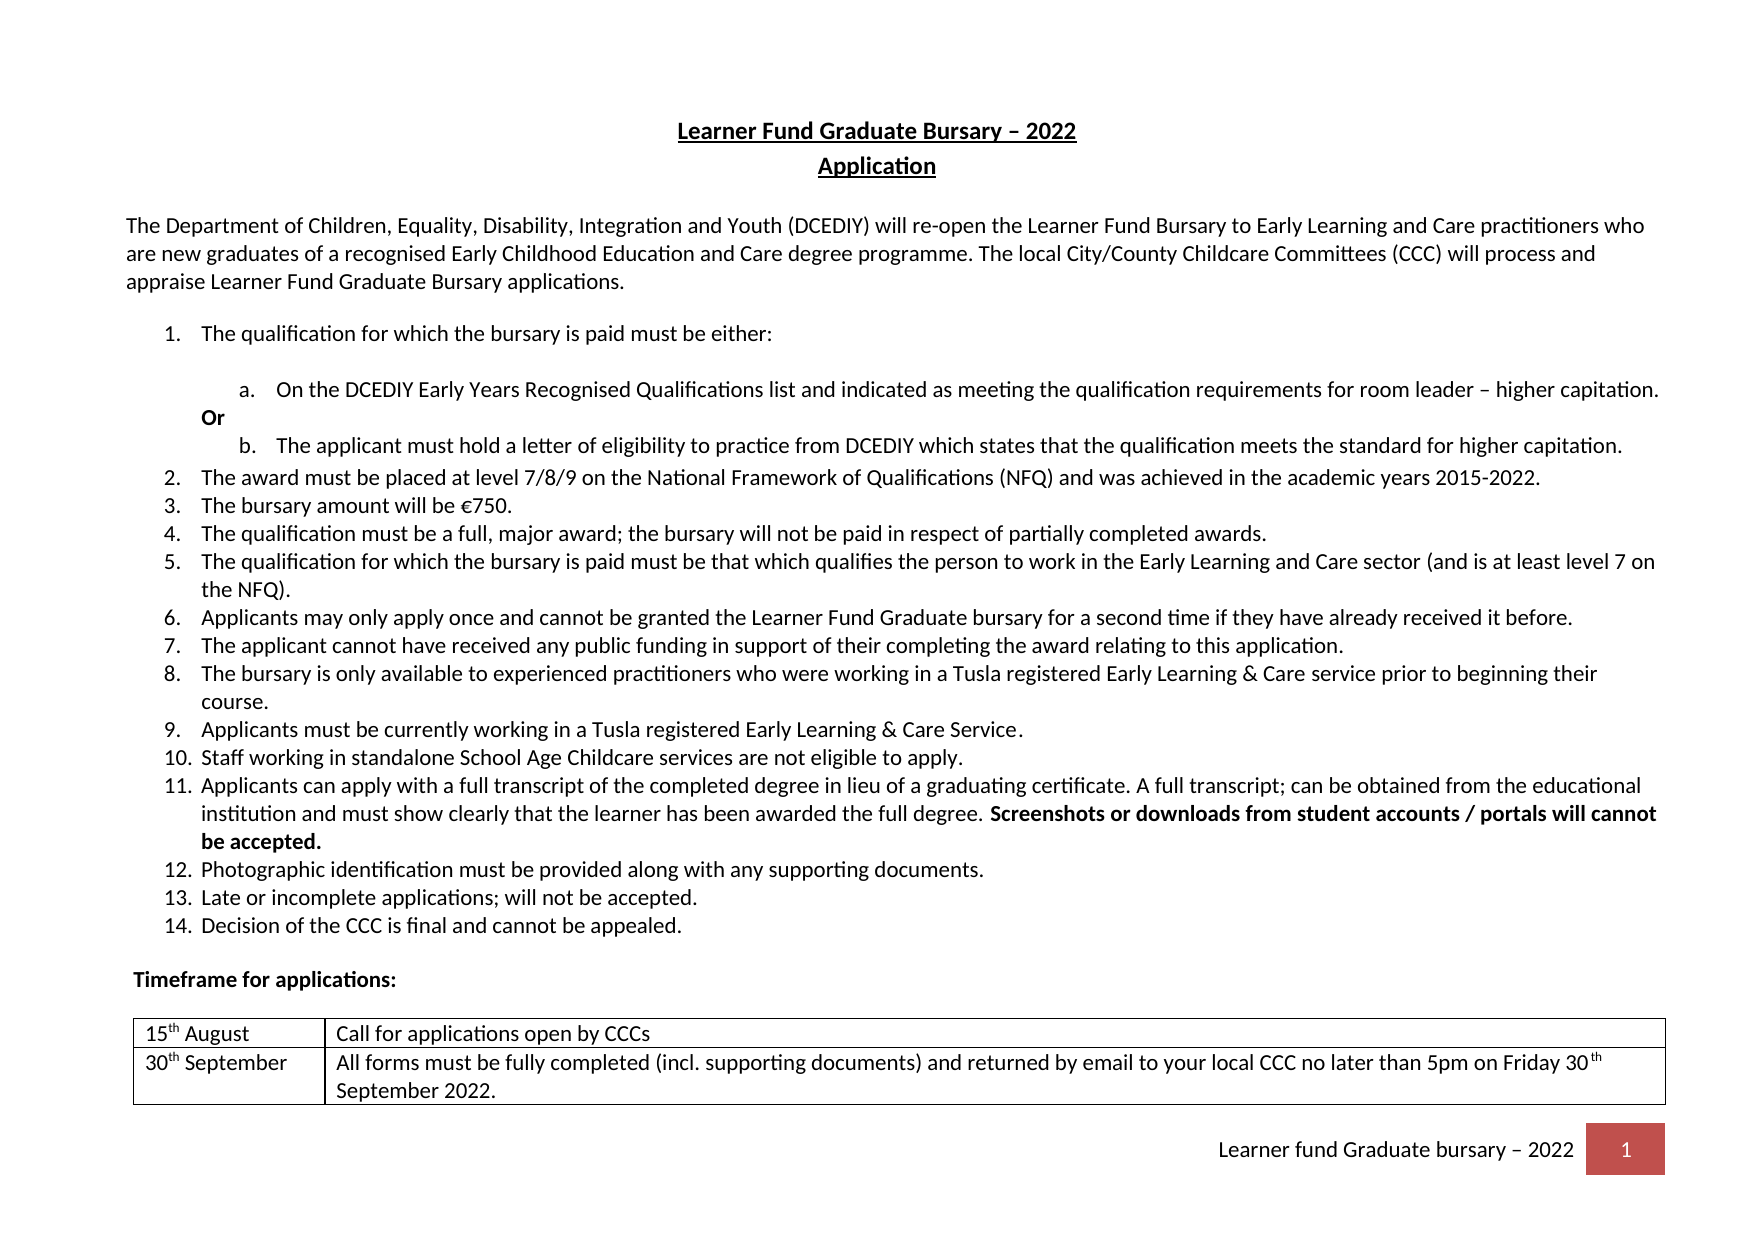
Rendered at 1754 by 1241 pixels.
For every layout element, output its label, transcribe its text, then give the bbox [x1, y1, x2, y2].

list Applicants must be currently working in a Tusla registered Early Learning & Care Service. [164, 715, 1665, 743]
list Decision of the CCC is final and cannot be appealed. [164, 911, 1665, 939]
table_header 15th August [134, 1019, 324, 1047]
text The Department of Children, Equality, Disability, Integration and Youth (DCEDIY) will re-open the Learner Fund Bursary to Early Learning and Care practitioners who are new graduates of a recognised Early Childhood Education and Care degree programme. The local City/County Childcare Committees (CCC) will process and appraise Learner Fund Graduate Bursary applications. [126, 211, 1665, 295]
text Learner Fund Graduate Bursary – 2022 [89, 115, 1665, 146]
list Timeframe for applications: [133, 965, 1665, 993]
list On the DCEDIY Early Years Recognised Qualifications list and indicated as meeting the qualification requirements for room leader – higher capitation. [239, 375, 1665, 403]
list Applicants can apply with a full transcript of the completed degree in lieu of a graduating certificate. A full transcript; can be obtained from the educational institution and must show clearly that the learner has been awarded the full degree. Screenshots or downloads from student accounts / portals will cannot be accepted. [164, 771, 1665, 855]
list The bursary is only available to experienced practitioners who were working in a Tusla registered Early Learning & Care service prior to beginning their course. [164, 659, 1665, 715]
list The bursary amount will be €750. [164, 491, 1665, 519]
list The applicant must hold a letter of eligibility to practice from DCEDIY which states that the qualification meets the standard for higher capitation. [239, 431, 1665, 459]
list Or [201, 403, 1665, 431]
list The qualification for which the bursary is paid must be either: [164, 319, 1665, 347]
text Application [89, 150, 1665, 181]
list Staff working in standalone School Age Childcare services are not eligible to apply. [164, 743, 1665, 771]
list Late or incomplete applications; will not be accepted. [164, 883, 1665, 911]
list The qualification for which the bursary is paid must be that which qualifies the person to work in the Early Learning and Care sector (and is at least level 7 on the NFQ). [164, 547, 1665, 603]
list Applicants may only apply once and cannot be granted the Learner Fund Graduate bursary for a second time if they have already received it before. [164, 603, 1665, 631]
list The award must be placed at level 7/8/9 on the National Framework of Qualifications (NFQ) and was achieved in the academic years 2015-2022. [164, 463, 1665, 491]
list The qualification must be a full, major award; the bursary will not be paid in respect of partially completed awards. [164, 519, 1665, 547]
table_cell 30th September [134, 1048, 324, 1104]
table_header Call for applications open by CCCs [326, 1019, 1665, 1047]
list The applicant cannot have received any public funding in support of their completing the award relating to this application. [164, 631, 1665, 659]
table_cell All forms must be fully completed (incl. supporting documents) and returned by email to your local CCC no later than 5pm on Friday 30th September 2022. [326, 1048, 1665, 1104]
list Photographic identification must be provided along with any supporting documents. [164, 855, 1665, 883]
